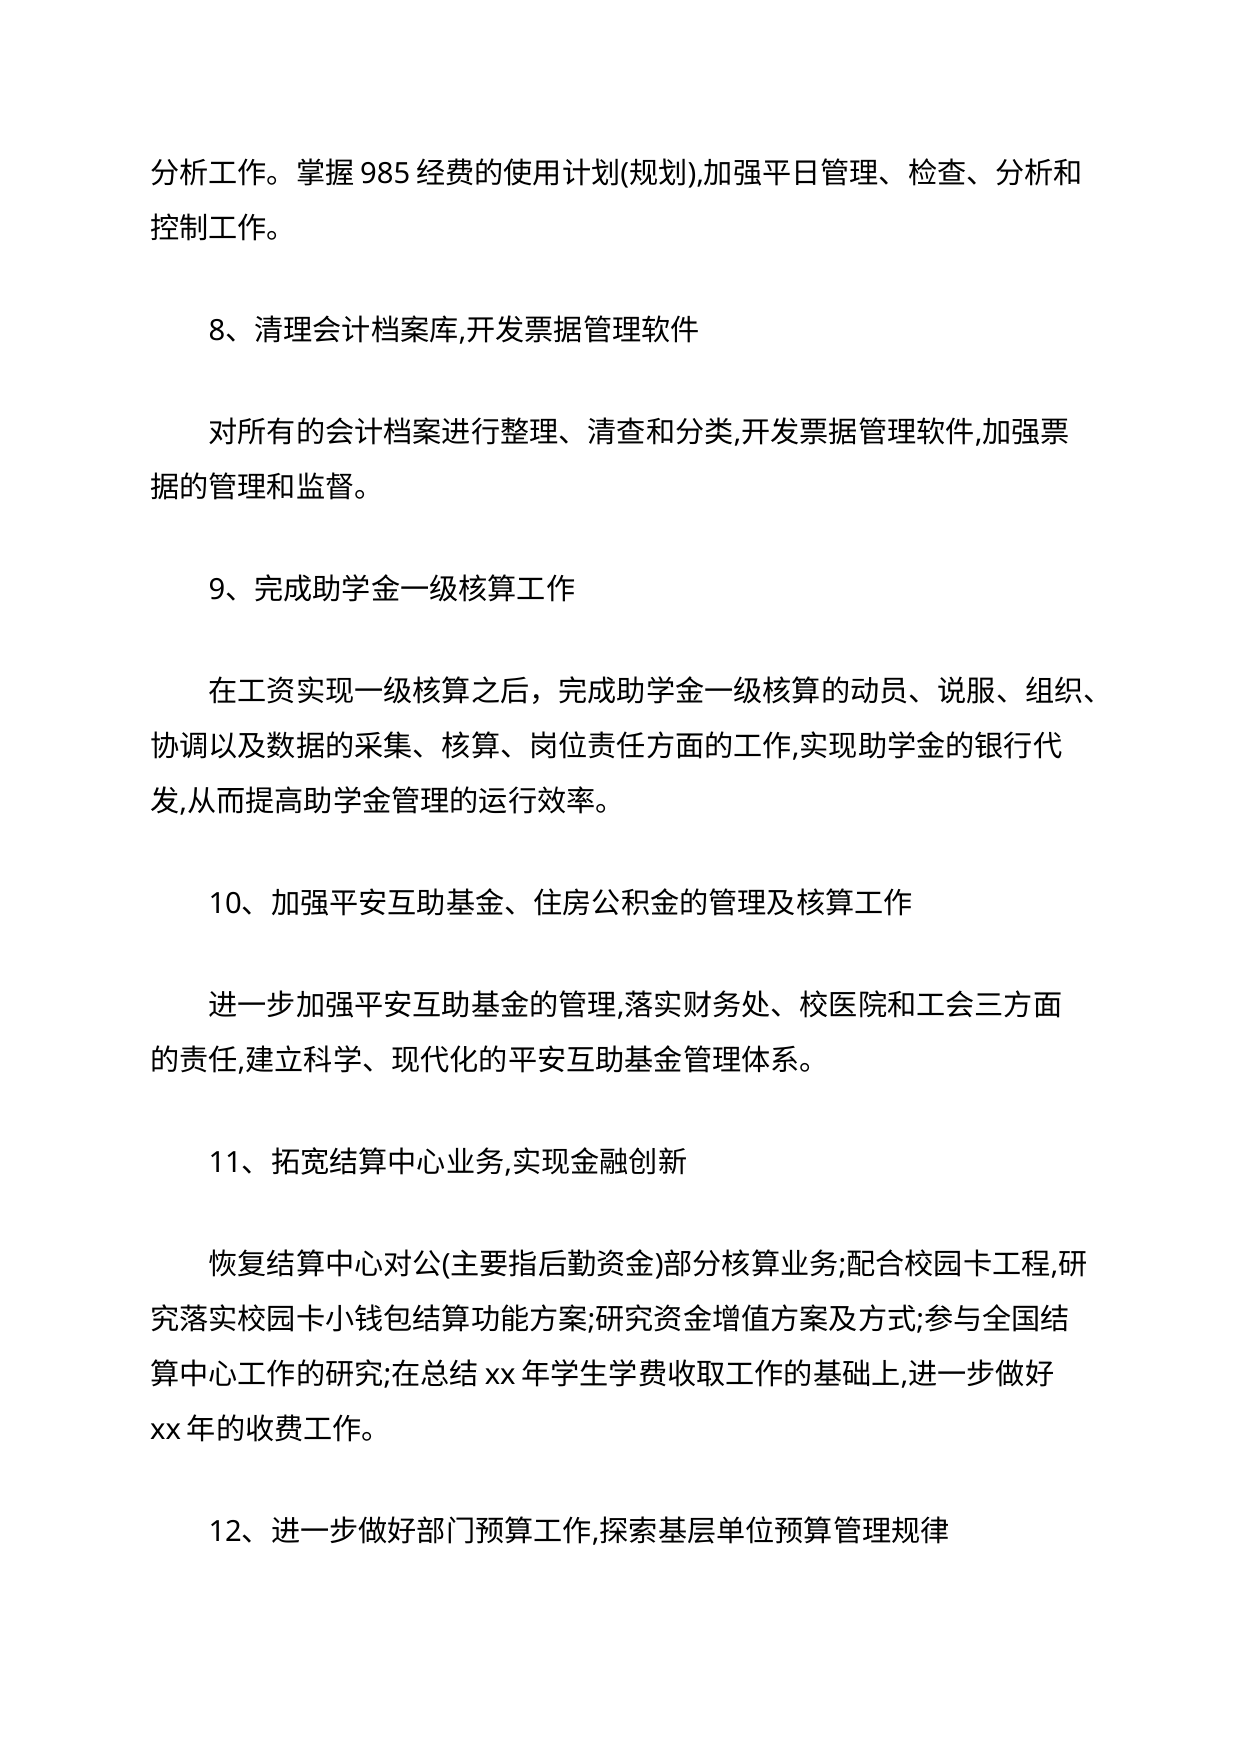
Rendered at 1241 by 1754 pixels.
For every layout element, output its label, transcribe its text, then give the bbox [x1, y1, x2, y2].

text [150, 150, 1090, 247]
text 恢复结算中心对公(主要指后勤资金)部分核算业务;配合校园卡工程,研究落实校园卡小钱包结算功能方案;研究资金增值方案及方式;参与全国结算中心工作的研究;在总结xx年学生学费收取工作的基础上,进一步做好xx年的收费工作。 [150, 1240, 1090, 1448]
text 在工资实现一级核算之后，完成助学金一级核算的动员、说服、组织、协调以及数据的采集、核算、岗位责任方面的工作,实现助学金的银行代发,从而提高助学金管理的运行效率。 [150, 667, 1090, 820]
text 8、清理会计档案库,开发票据管理软件 [150, 307, 1090, 349]
text 12、进一步做好部门预算工作,探索基层单位预算管理规律 [150, 1507, 1090, 1550]
text 9、完成助学金一级核算工作 [150, 566, 1090, 608]
text 对所有的会计档案进行整理、清查和分类,开发票据管理软件,加强票据的管理和监督。 [150, 409, 1090, 506]
text 10、加强平安互助基金、住房公积金的管理及核算工作 [150, 879, 1090, 922]
text 11、拓宽结算中心业务,实现金融创新 [150, 1138, 1090, 1181]
text 进一步加强平安互助基金的管理,落实财务处、校医院和工会三方面的责任,建立科学、现代化的平安互助基金管理体系。 [150, 981, 1090, 1079]
